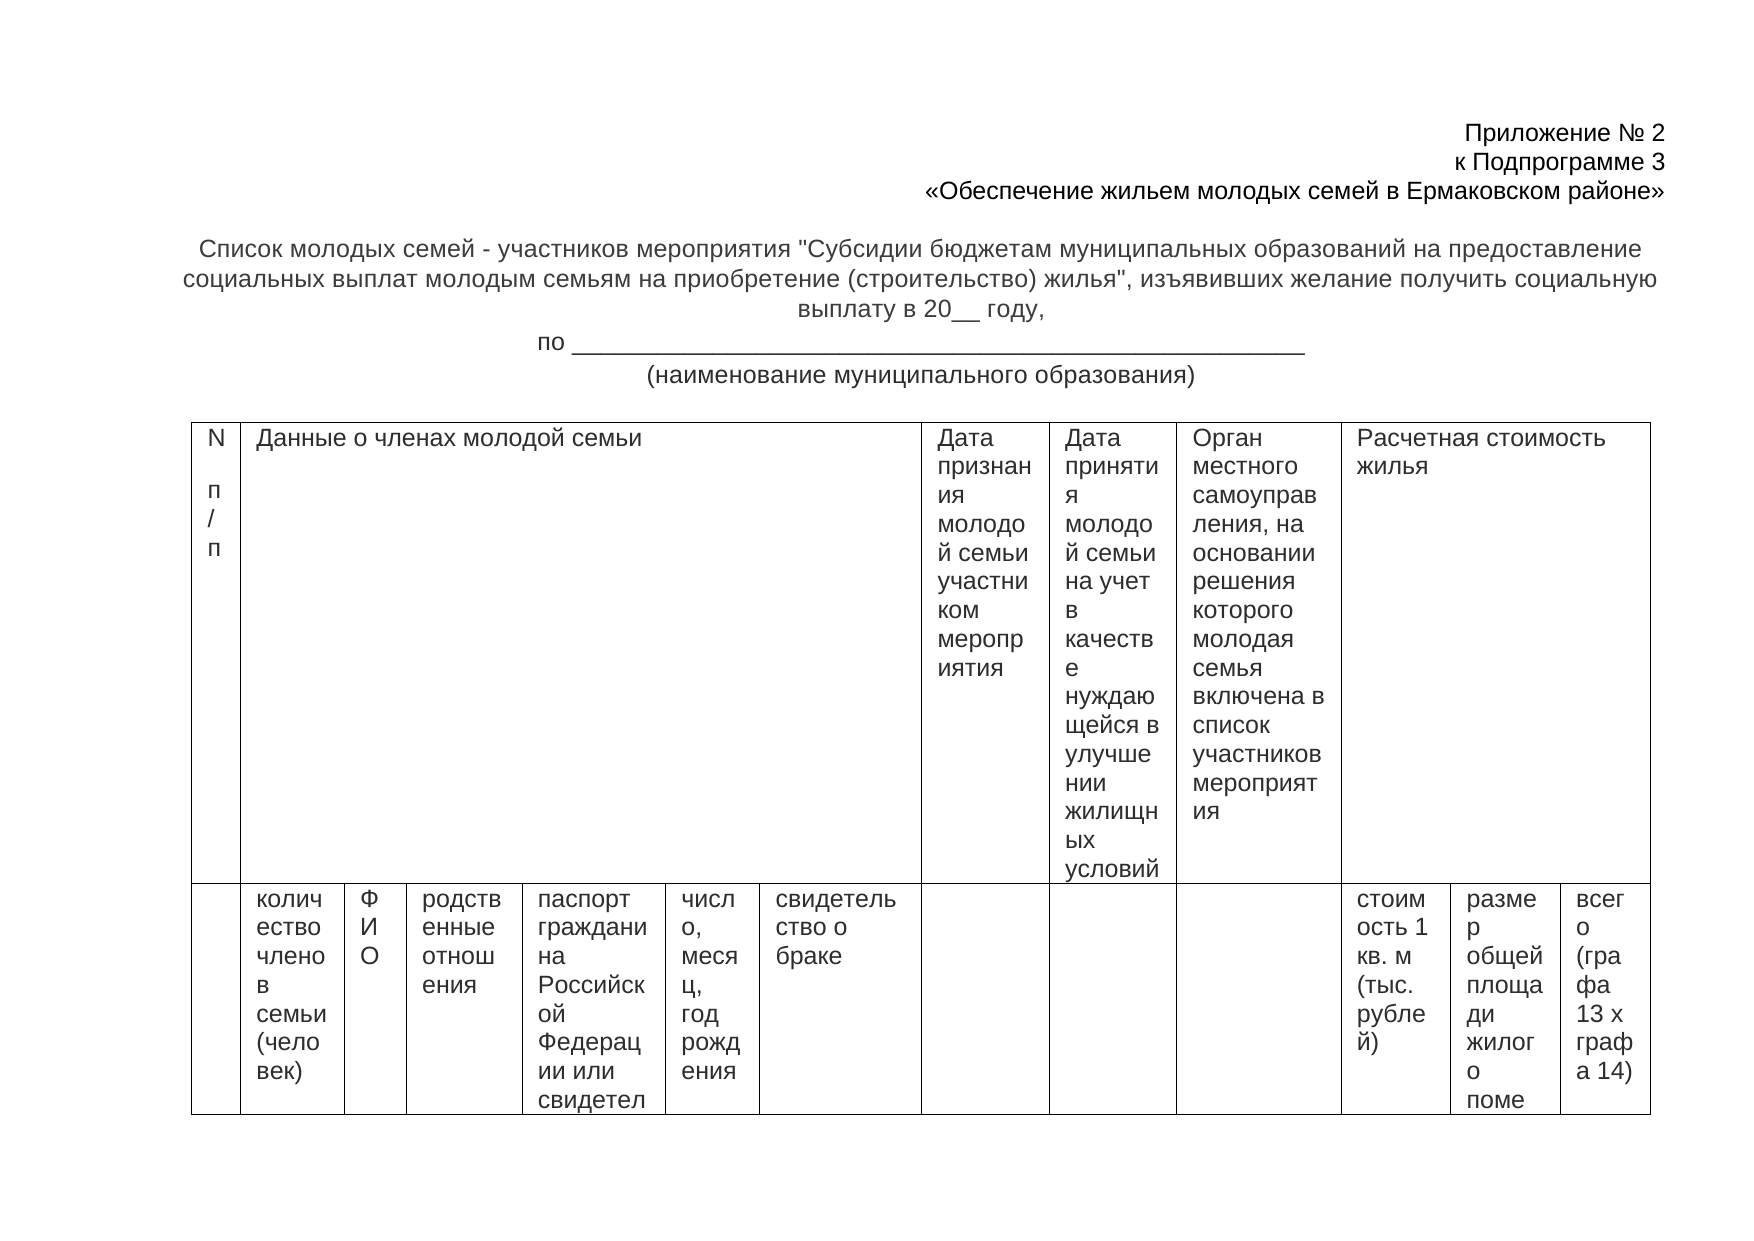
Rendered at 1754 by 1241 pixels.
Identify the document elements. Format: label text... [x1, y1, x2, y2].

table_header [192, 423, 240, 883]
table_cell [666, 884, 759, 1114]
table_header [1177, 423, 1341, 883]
text «Обеспечение жильем молодых семей в Ермаковском районе» [177, 176, 1665, 204]
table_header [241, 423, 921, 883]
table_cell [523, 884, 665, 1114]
text Список молодых семей - участников мероприятия "Субсидии бюджетам муниципальных образований на предоставление социальных выплат молодым семьям на приобретение (строительство) жилья", изъявивших желание получить социальную выплату в 20__ году, [177, 233, 1665, 323]
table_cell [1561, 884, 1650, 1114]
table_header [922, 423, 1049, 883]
text Приложение № 2 [177, 118, 1665, 147]
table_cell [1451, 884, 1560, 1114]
text к Подпрограмме 3 [177, 147, 1665, 176]
text по ____________________________________________________ [177, 323, 1665, 356]
text (наименование муниципального образования) [177, 356, 1665, 422]
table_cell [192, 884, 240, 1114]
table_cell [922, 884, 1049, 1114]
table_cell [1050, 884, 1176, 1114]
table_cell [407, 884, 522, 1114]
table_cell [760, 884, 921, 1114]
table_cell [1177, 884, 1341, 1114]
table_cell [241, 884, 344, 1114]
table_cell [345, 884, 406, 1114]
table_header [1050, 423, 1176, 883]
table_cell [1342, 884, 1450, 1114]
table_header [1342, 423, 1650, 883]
